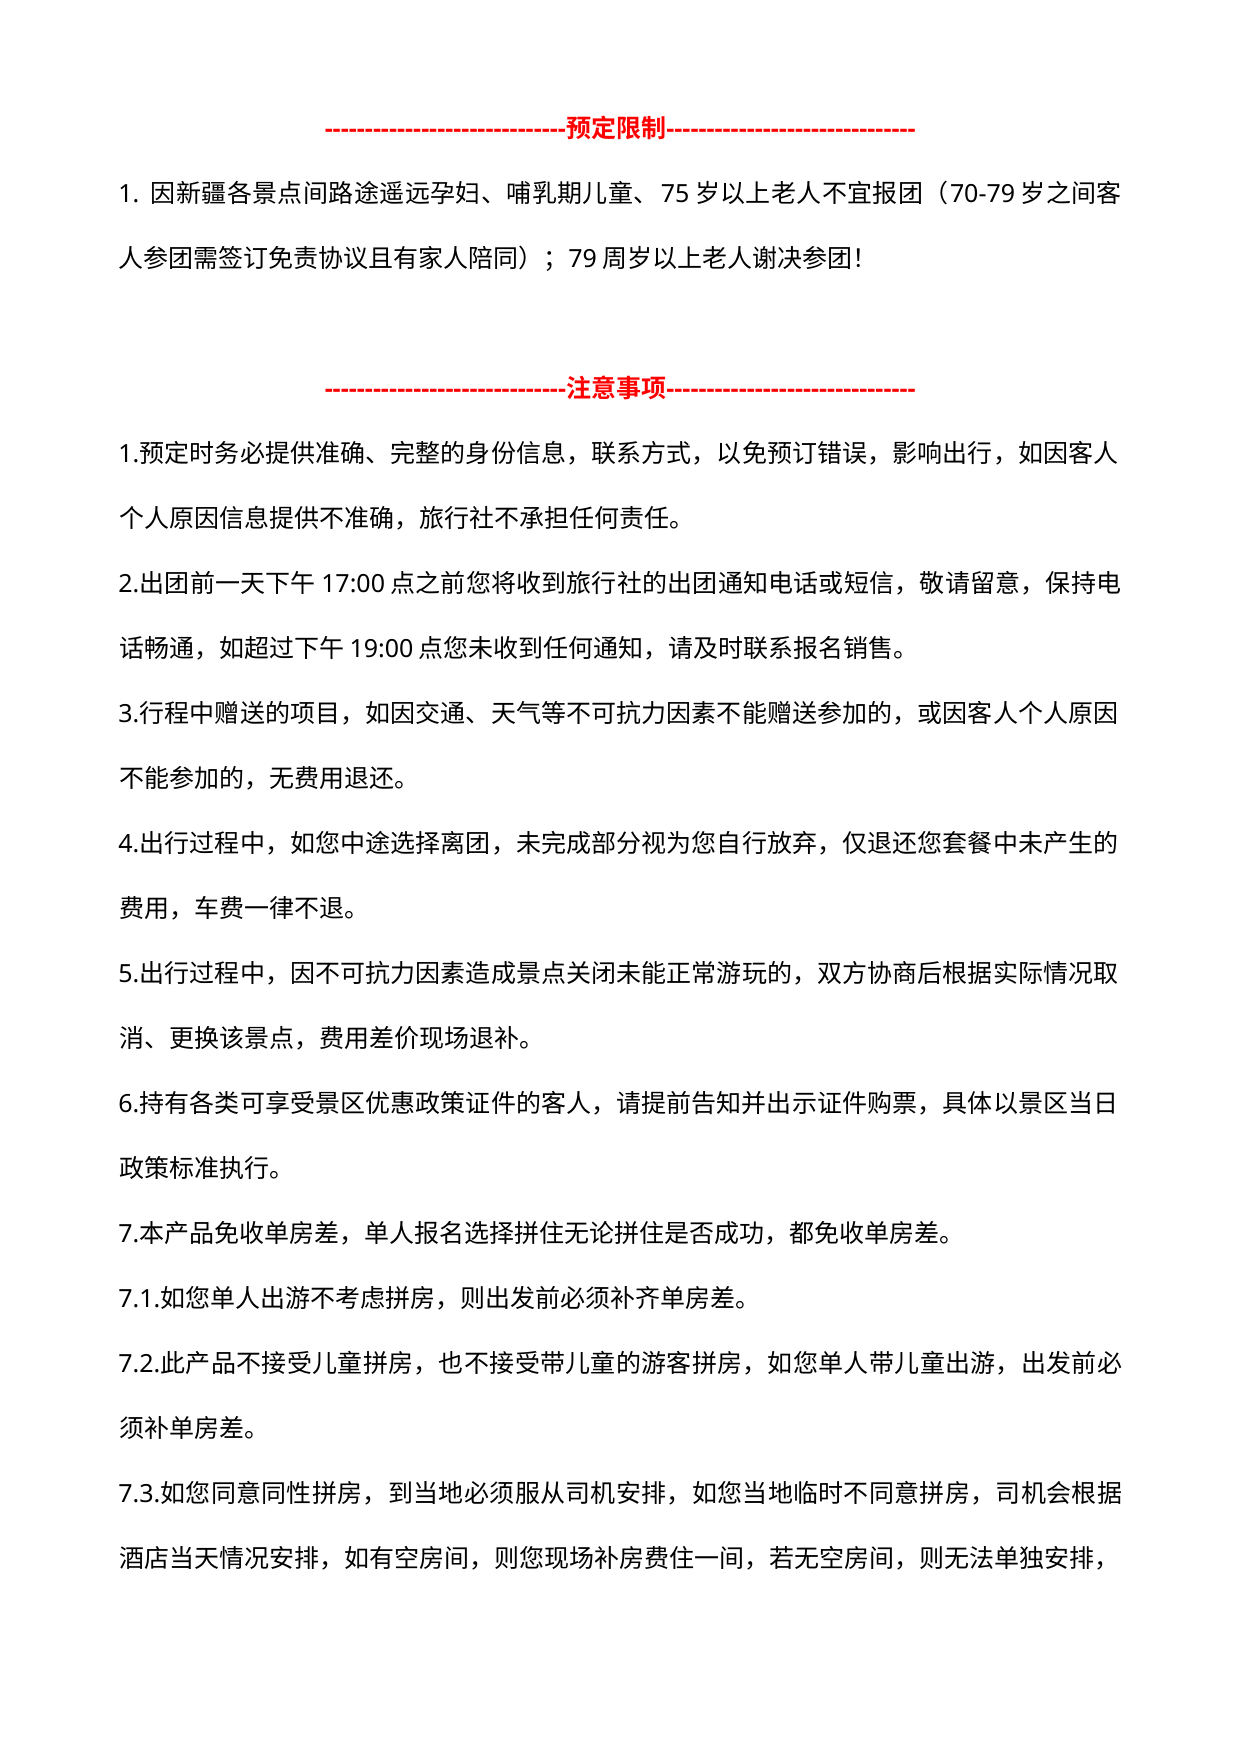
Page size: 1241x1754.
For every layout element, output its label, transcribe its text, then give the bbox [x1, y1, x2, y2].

text 4.出行过程中，如您中途选择离团，未完成部分视为您自行放弃，仅退还您套餐中未产生的费用，车费一律不退。 [118, 809, 1122, 939]
text 6.持有各类可享受景区优惠政策证件的客人，请提前告知并出示证件购票，具体以景区当日政策标准执行。 [118, 1069, 1122, 1199]
text 5.出行过程中，因不可抗力因素造成景点关闭未能正常游玩的，双方协商后根据实际情况取消、更换该景点，费用差价现场退补。 [118, 939, 1122, 1069]
text 7.1.如您单人出游不考虑拼房，则出发前必须补齐单房差。 [118, 1264, 1122, 1329]
text 3.行程中赠送的项目，如因交通、天气等不可抗力因素不能赠送参加的，或因客人个人原因不能参加的，无费用退还。 [118, 679, 1122, 809]
text ------------------------------预定限制------------------------------- [118, 94, 1122, 159]
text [118, 1459, 1122, 1589]
text 2.出团前一天下午17:00点之前您将收到旅行社的出团通知电话或短信，敬请留意，保持电话畅通，如超过下午19:00点您未收到任何通知，请及时联系报名销售。 [118, 549, 1122, 679]
text 1.预定时务必提供准确、完整的身份信息，联系方式，以免预订错误，影响出行，如因客人个人原因信息提供不准确，旅行社不承担任何责任。 [118, 419, 1122, 549]
text ------------------------------注意事项------------------------------- [118, 354, 1122, 419]
text 7.2.此产品不接受儿童拼房，也不接受带儿童的游客拼房，如您单人带儿童出游，出发前必须补单房差。 [118, 1329, 1122, 1459]
text 7.本产品免收单房差，单人报名选择拼住无论拼住是否成功，都免收单房差。 [118, 1199, 1122, 1264]
list 因新疆各景点间路途遥远孕妇、哺乳期儿童、75岁以上老人不宜报团（70-79岁之间客人参团需签订免责协议且有家人陪同）；79周岁以上老人谢决参团！ [118, 159, 1122, 289]
